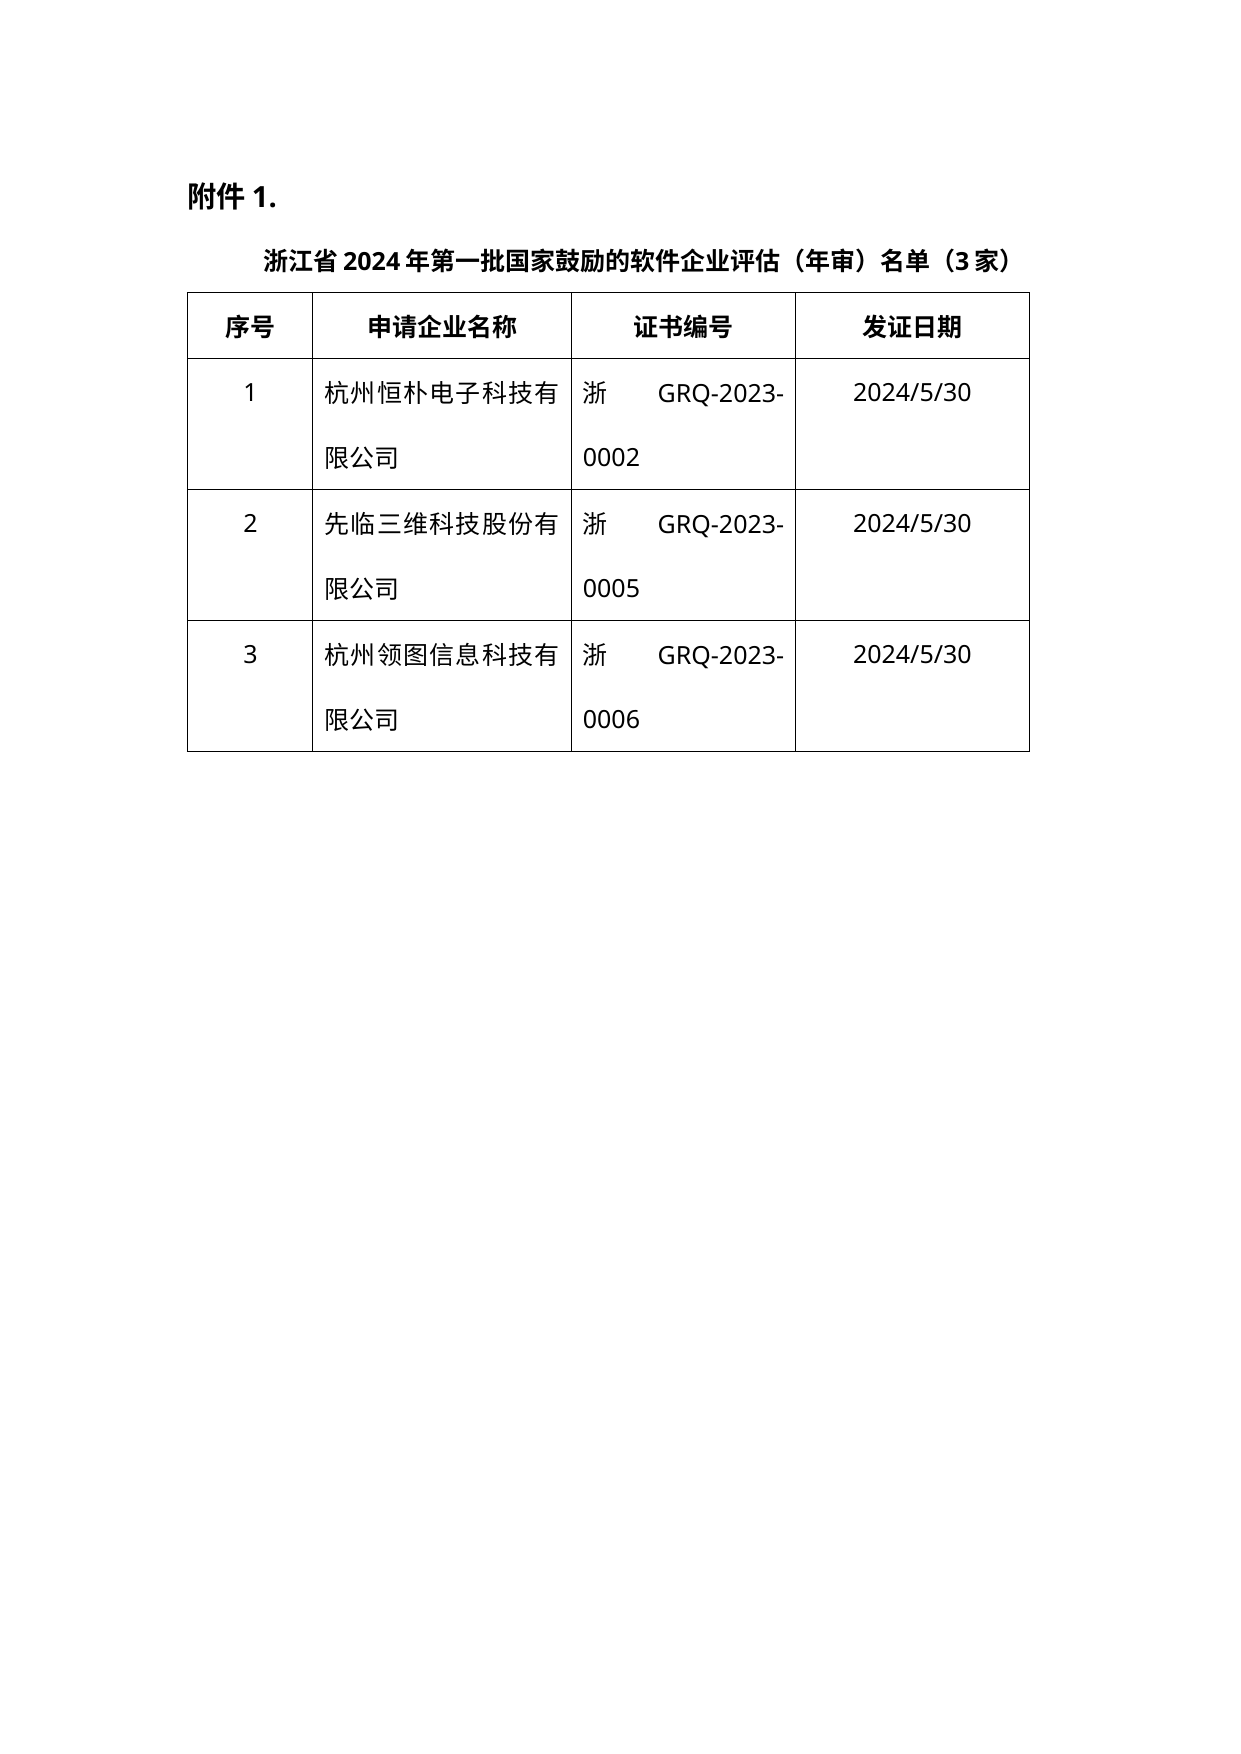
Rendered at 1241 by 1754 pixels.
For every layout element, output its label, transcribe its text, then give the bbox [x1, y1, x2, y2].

table_cell 杭州恒朴电子科技有限公司 [313, 359, 571, 489]
table_header 申请企业名称 [313, 293, 571, 358]
table_cell 先临三维科技股份有限公司 [313, 490, 571, 620]
table_cell 2 [188, 490, 312, 620]
text 浙江省2024年第一批国家鼓励的软件企业评估（年审）名单（3家） [187, 227, 1053, 292]
table_cell 浙GRQ-2023-0002 [572, 359, 795, 489]
table_header 证书编号 [572, 293, 795, 358]
text 附件1. [187, 162, 1053, 227]
table_header 序号 [188, 293, 312, 358]
table_cell 1 [188, 359, 312, 489]
table_cell 2024/5/30 [796, 621, 1029, 751]
table_cell 3 [188, 621, 312, 751]
table_cell 浙GRQ-2023-0005 [572, 490, 795, 620]
table_cell 浙GRQ-2023-0006 [572, 621, 795, 751]
table_cell 2024/5/30 [796, 490, 1029, 620]
table_cell 2024/5/30 [796, 359, 1029, 489]
table_cell 杭州领图信息科技有限公司 [313, 621, 571, 751]
table_header 发证日期 [796, 293, 1029, 358]
